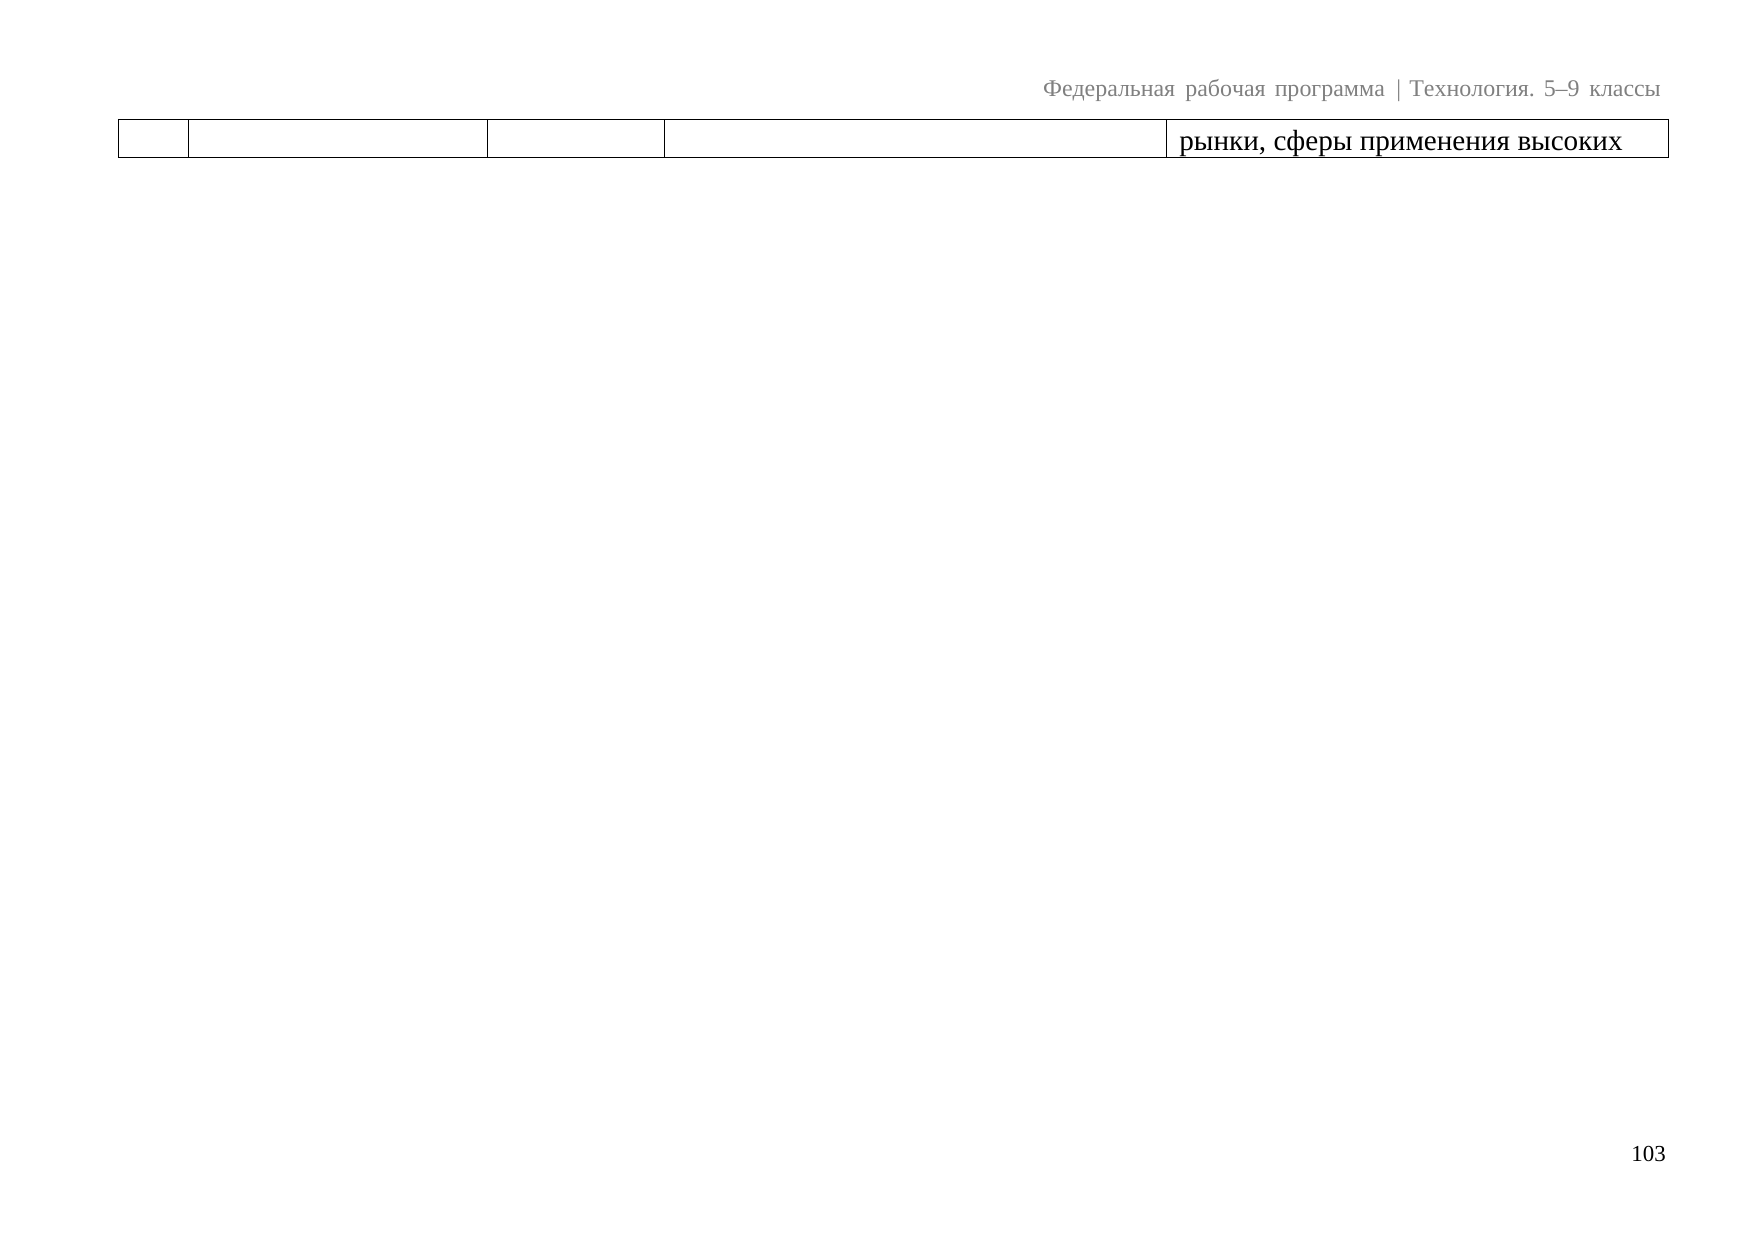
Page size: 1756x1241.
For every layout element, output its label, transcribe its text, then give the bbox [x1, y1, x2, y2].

table_cell 4 [488, 120, 664, 157]
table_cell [1167, 120, 1668, 157]
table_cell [665, 120, 1166, 157]
table_cell 1.3 [119, 120, 188, 157]
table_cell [189, 120, 487, 157]
